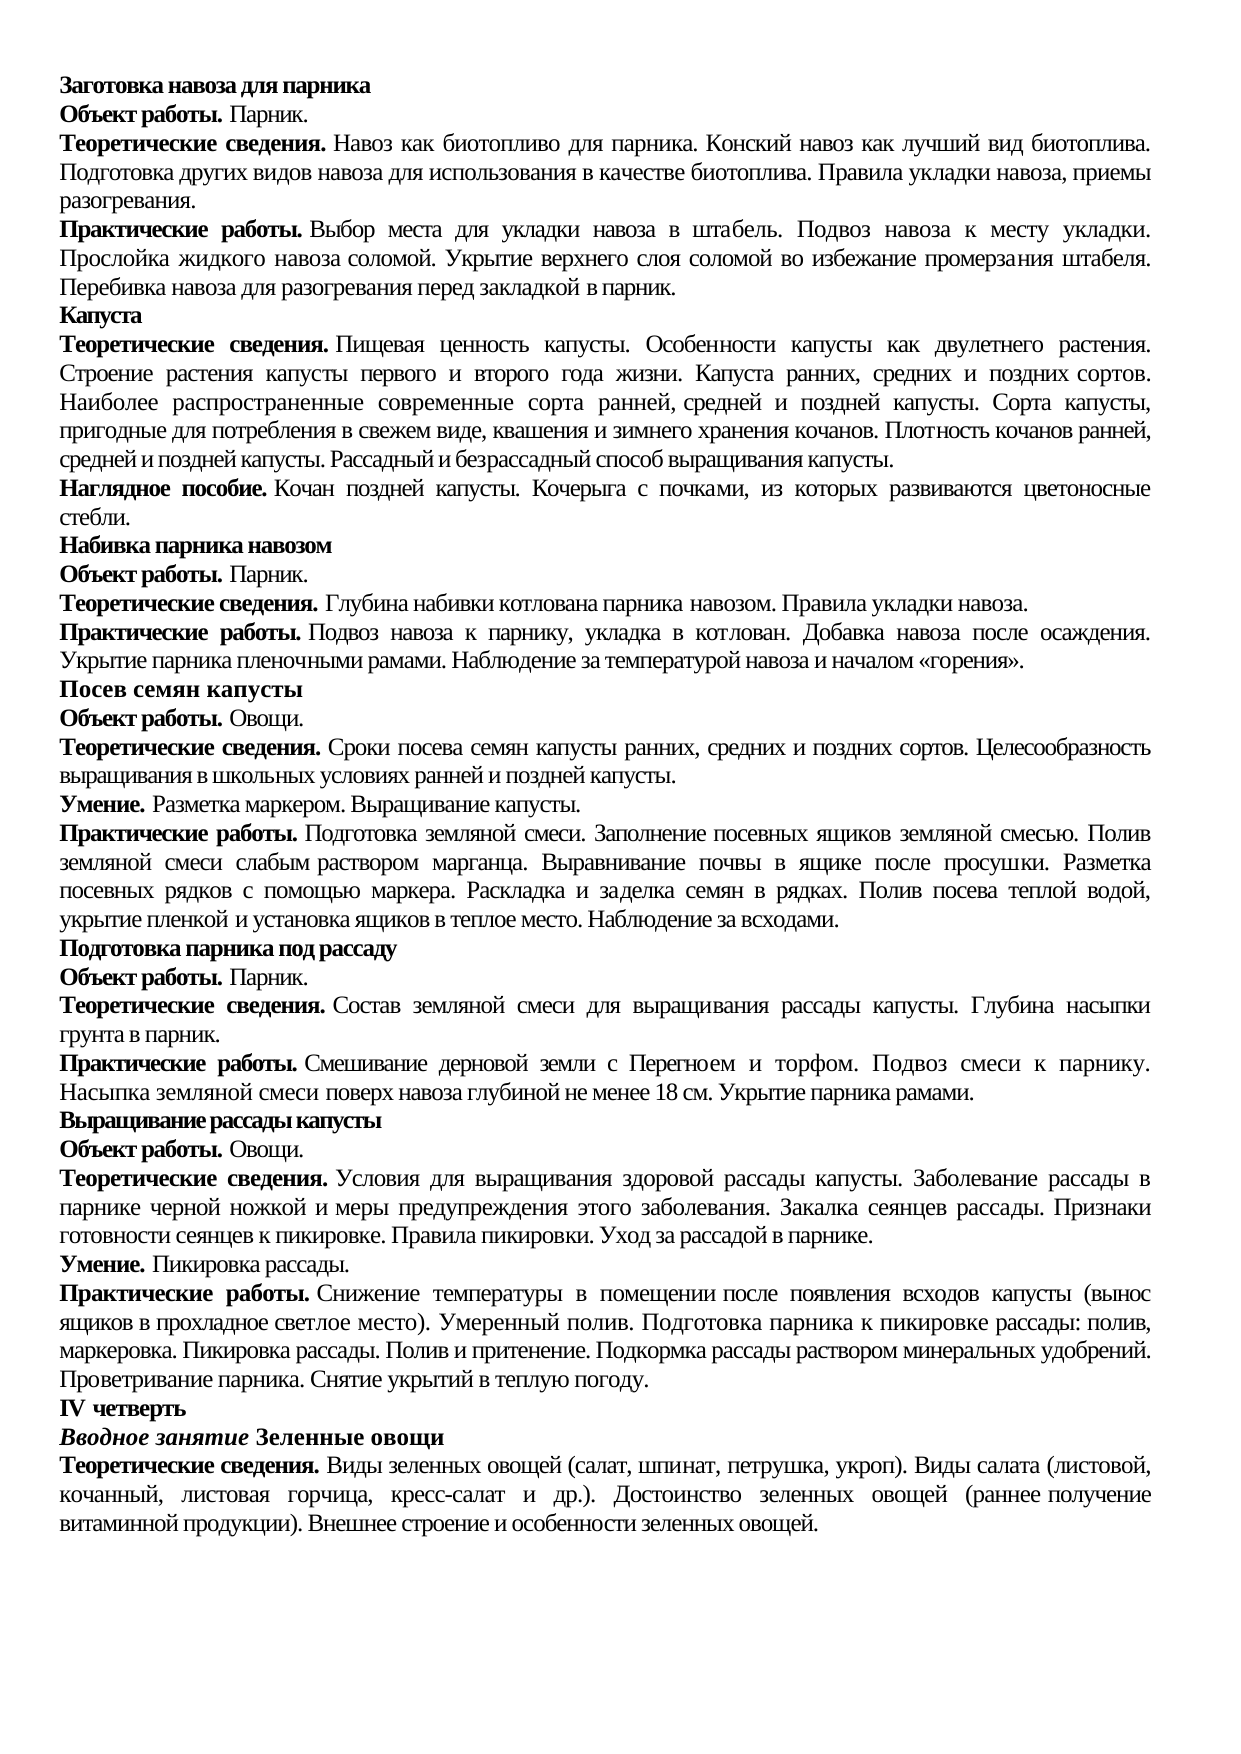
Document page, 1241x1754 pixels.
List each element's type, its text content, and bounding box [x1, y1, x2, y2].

text Теоретические сведения. Глубина набивки котлована парника навозом. Правила укладки навоза. [59, 588, 1152, 617]
text Теоретические сведения. Навоз как биотопливо для парника. Конский навоз как лучший вид биотоплива. Подготовка других видов навоза для использования в качестве биотоплива. Правила укладки навоза, приемы разогревания. [59, 128, 1152, 214]
text Объект работы. Овощи. [59, 1134, 1152, 1163]
text Объект работы. Парник. [59, 559, 1152, 588]
text Вводное занятие Зеленные овощи [59, 1422, 1152, 1451]
text Умение. Пикировка рассады. [59, 1249, 1152, 1278]
text Практические работы. Подвоз навоза к парнику, укладка в котлован. Добавка навоза после осаждения. Укрытие парника пленочными рамами. Наблюдение за температурой навоза и началом «горения». [59, 617, 1152, 674]
text Теоретические сведения. Пищевая ценность капусты. Особенности капусты как двулетнего растения. Строение растения капусты первого и второго года жизни. Капуста ранних, средних и поздних сортов. Наиболее распространенные современные сорта ранней, средней и поздней капусты. Сорта капусты, пригодные для потребления в свежем виде, квашения и зимнего хранения кочанов. Плотность кочанов ранней, средней и поздней капусты. Рассадный и безрассадный способ выращивания капусты. [59, 329, 1152, 473]
text Практические работы. Смешивание дерновой земли с Перегноем и торфом. Подвоз смеси к парнику. Насыпка земляной смеси поверх навоза глубиной не менее 18 см. Укрытие парника рамами. [59, 1048, 1152, 1106]
text Теоретические сведения. Виды зеленных овощей (салат, шпинат, петрушка, укроп). Виды салата (листовой, кочанный, листовая горчица, кресс-салат и др.). Достоинство зеленных овощей (раннее получение витаминной продукции). Внешнее строение и особенности зеленных овощей. [59, 1451, 1152, 1537]
text Заготовка навоза для парника [59, 71, 1152, 99]
text Подготовка парника под рассаду [59, 933, 1152, 962]
text Набивка парника навозом [59, 531, 1152, 559]
text Посев семян капусты [59, 674, 1152, 703]
text Выращивание рассады капусты [59, 1106, 1152, 1134]
text IV четверть [59, 1393, 1152, 1422]
text Наглядное пособие. Кочан поздней капусты. Кочерыга с почками, из которых развиваются цветоносные стебли. [59, 473, 1152, 531]
text Практические работы. Выбор места для укладки навоза в штабель. Подвоз навоза к месту укладки. Прослойка жидкого навоза соломой. Укрытие верхнего слоя соломой во избежание промерзания штабеля. Перебивка навоза для разогревания перед закладкой в парник. [59, 214, 1152, 301]
text Теоретические сведения. Состав земляной смеси для выращивания рассады капусты. Глубина насыпки грунта в парник. [59, 991, 1152, 1048]
text Объект работы. Парник. [59, 962, 1152, 991]
text Практические работы. Подготовка земляной смеси. Заполнение посевных ящиков земляной смесью. Полив земляной смеси слабым раствором марганца. Выравнивание почвы в ящике после просушки. Разметка посевных рядков с помощью маркера. Раскладка и заделка семян в рядках. Полив посева теплой водой, укрытие пленкой и установка ящиков в теплое место. Наблюдение за всходами. [59, 818, 1152, 933]
text Теоретические сведения. Сроки посева семян капусты ранних, средних и поздних сортов. Целесообразность выращивания в школьных условиях ранней и поздней капусты. [59, 732, 1152, 789]
text Капуста [59, 301, 1152, 329]
text Теоретические сведения. Условия для выращивания здоровой рассады капусты. Заболевание рассады в парнике черной ножкой и меры предупреждения этого заболевания. Закалка сеянцев рассады. Признаки готовности сеянцев к пикировке. Правила пикировки. Уход за рассадой в парнике. [59, 1163, 1152, 1249]
text Объект работы. Овощи. [59, 703, 1152, 732]
text Умение. Разметка маркером. Выращивание капусты. [59, 789, 1152, 818]
text Практические работы. Снижение температуры в помещении после появления всходов капусты (вынос ящиков в прохладное светлое место). Умеренный полив. Подготовка парника к пикировке рассады: полив, маркеровка. Пикировка рассады. Полив и притенение. Подкормка рассады раствором минеральных удобрений. Проветривание парника. Снятие укрытий в теплую погоду. [59, 1278, 1152, 1393]
text Объект работы. Парник. [59, 99, 1152, 128]
